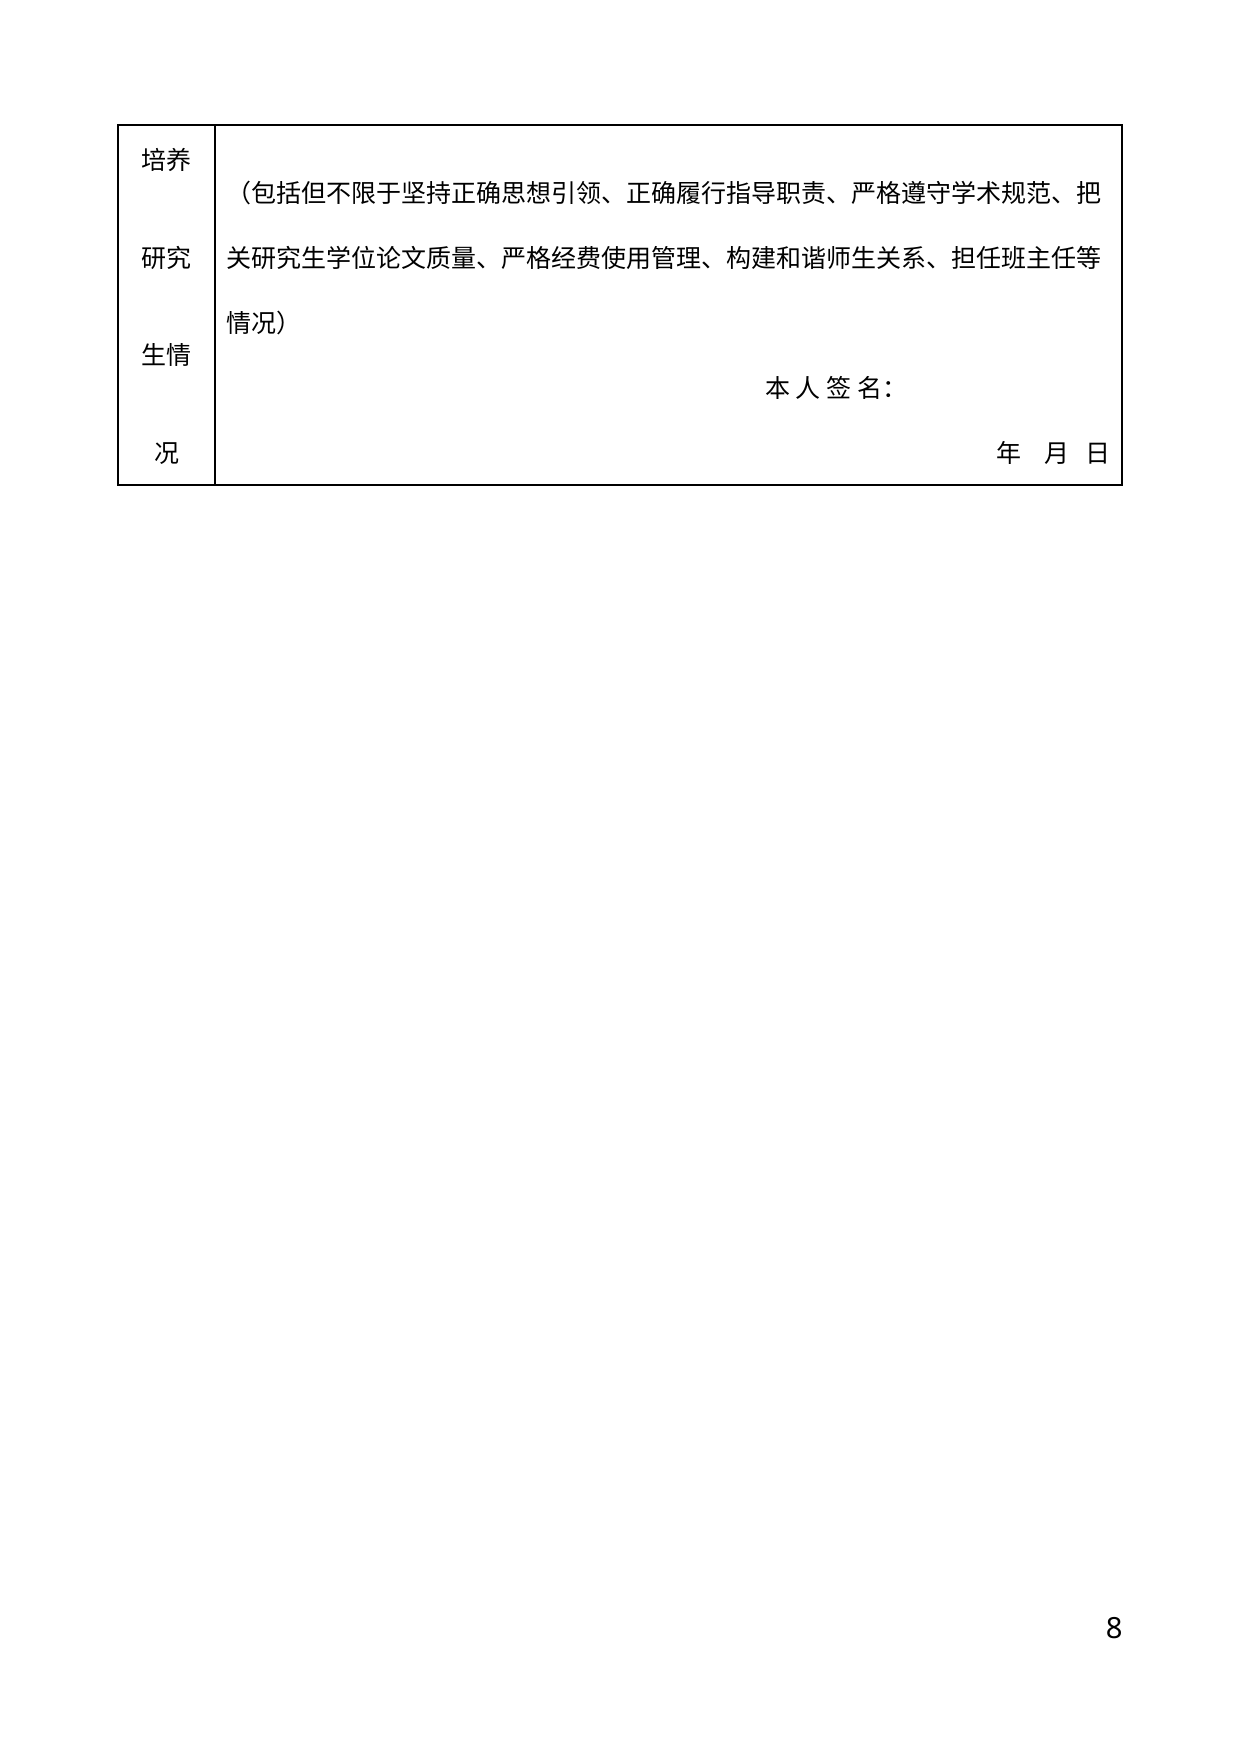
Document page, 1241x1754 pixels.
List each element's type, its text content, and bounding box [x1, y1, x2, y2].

table_cell （包括但不限于坚持正确思想引领、正确履行指导职责、严格遵守学术规范、把关研究生学位论文质量、严格经费使用管理、构建和谐师生关系、担任班主任等情况） 本 人 签 名： 年 月 日 [216, 126, 1121, 484]
table_cell 培养 研究 生情 况 [119, 126, 214, 484]
